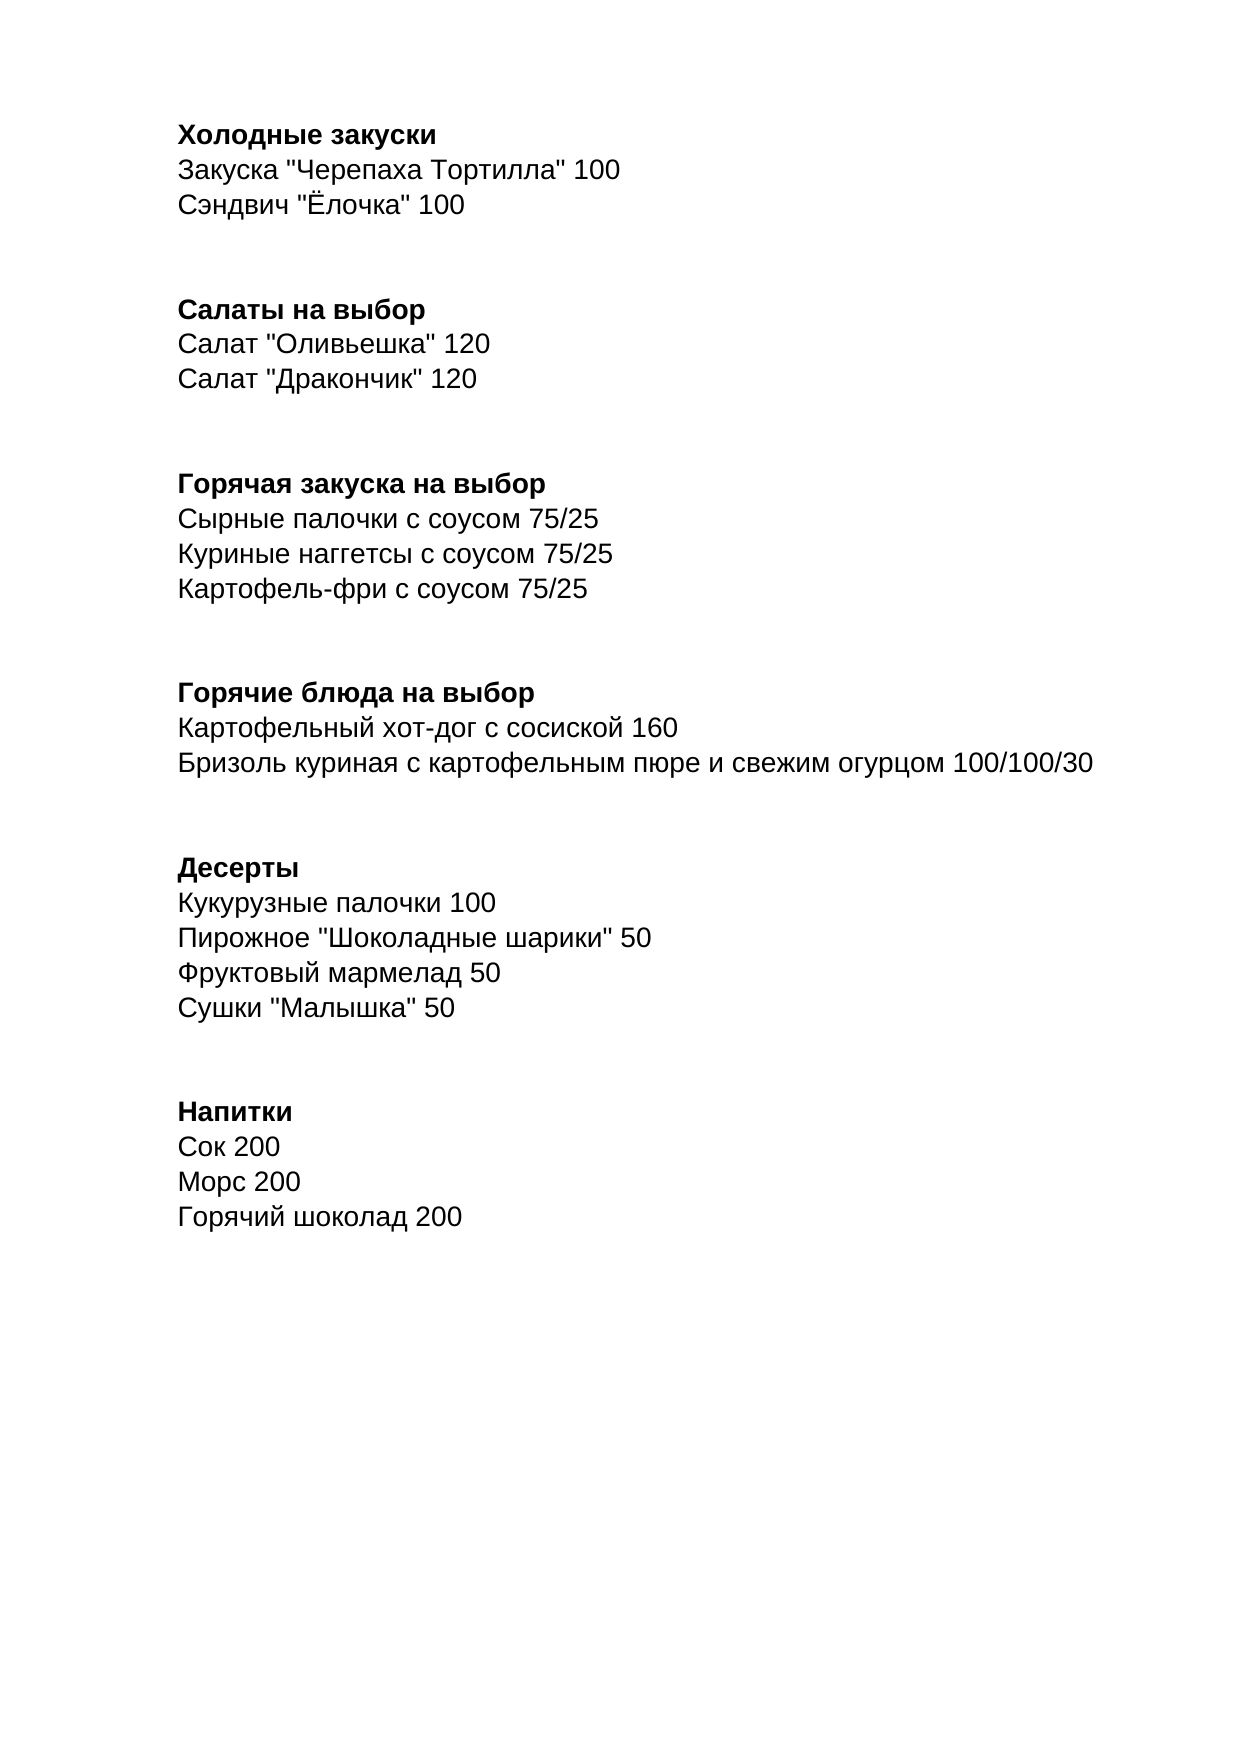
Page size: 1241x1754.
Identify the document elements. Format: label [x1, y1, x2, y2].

text [177, 118, 1152, 1232]
